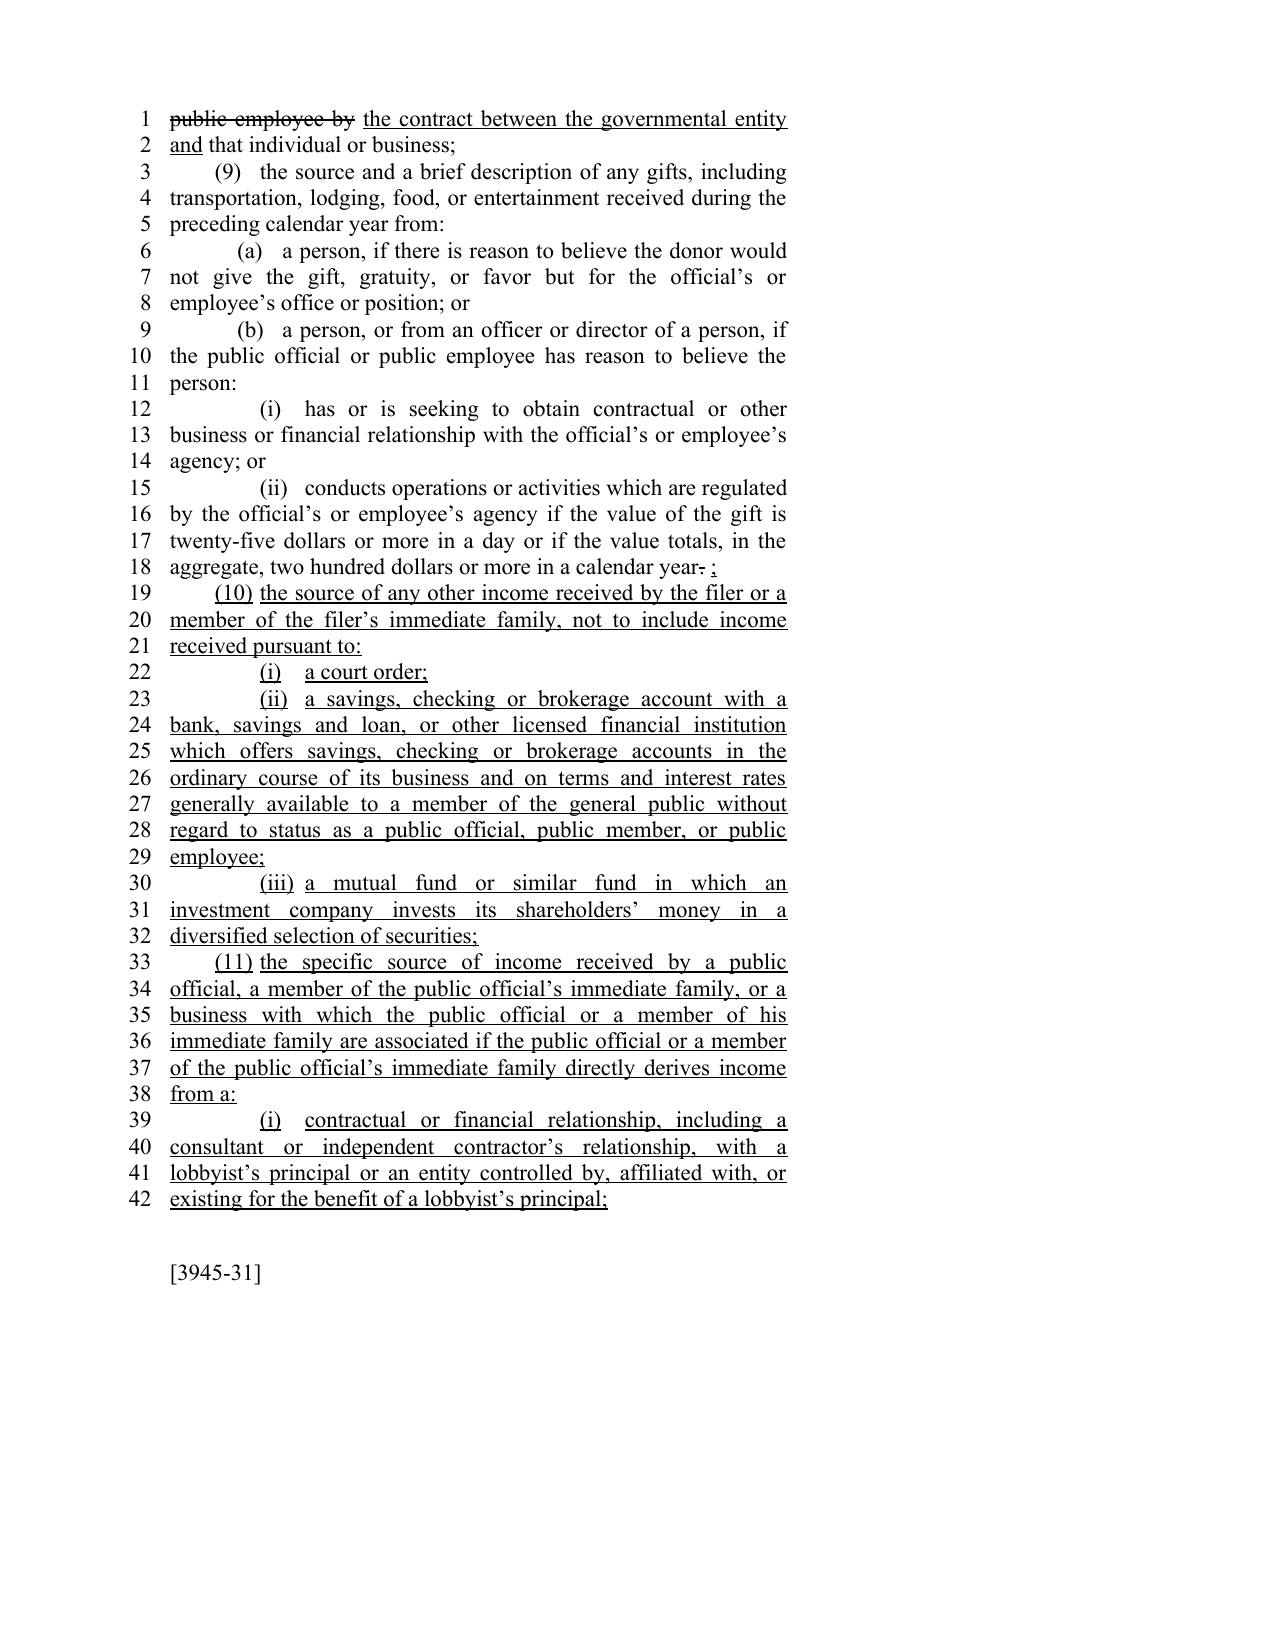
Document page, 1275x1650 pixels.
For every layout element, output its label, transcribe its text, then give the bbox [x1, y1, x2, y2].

text (i) has or is seeking to obtain contractual or other business or financial relationship with the official’s or employee’s agency; or [169, 395, 787, 474]
text (i) contractual or financial relationship, including a consultant or independent contractor’s relationship, with a lobbyist’s principal or an entity controlled by, affiliated with, or existing for the benefit of a lobbyist’s principal; [169, 1157, 787, 1182]
text (a) a person, if there is reason to believe the donor would not give the gift, gratuity, or favor but for the official’s or employee’s office or position; or [169, 237, 787, 316]
text (ii) a savings, checking or brokerage account with a bank, savings and loan, or other licensed financial institution which offers savings, checking or brokerage accounts in the ordinary course of its business and on terms and interest rates generally available to a member of the general public without regard to status as a public official, public member, or public employee; [169, 685, 787, 734]
text (10) the source of any other income received by the filer or a member of the filer’s immediate family, not to include income received pursuant to: [169, 579, 787, 629]
text (10) the source of any other income received by the filer or a member of the filer’s immediate family, not to include income received pursuant to: [169, 630, 787, 658]
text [169, 105, 787, 158]
text (i) contractual or financial relationship, including a consultant or independent contractor’s relationship, with a lobbyist’s principal or an entity controlled by, affiliated with, or existing for the benefit of a lobbyist’s principal; [169, 1106, 787, 1156]
text (11) the specific source of income received by a public official, a member of the public official’s immediate family, or a business with which the public official or a member of his immediate family are associated if the public official or a member of the public official’s immediate family directly derives income from a: [169, 948, 787, 998]
text (i) a court order; [169, 658, 787, 685]
text (iii) a mutual fund or similar fund in which an investment company invests its shareholders’ money in a diversified selection of securities; [169, 920, 787, 948]
text (9) the source and a brief description of any gifts, including transportation, lodging, food, or entertainment received during the preceding calendar year from: [169, 158, 787, 237]
text (ii) conducts operations or activities which are regulated by the official’s or employee’s agency if the value of the gift is twenty-five dollars or more in a day or if the value totals, in the aggregate, two hundred dollars or more in a calendar year. ; [169, 474, 787, 579]
text (i) contractual or financial relationship, including a consultant or independent contractor’s relationship, with a lobbyist’s principal or an entity controlled by, affiliated with, or existing for the benefit of a lobbyist’s principal; [169, 1183, 787, 1212]
text (b) a person, or from an officer or director of a person, if the public official or public employee has reason to believe the person: [169, 316, 787, 395]
text (iii) a mutual fund or similar fund in which an investment company invests its shareholders’ money in a diversified selection of securities; [169, 869, 787, 919]
